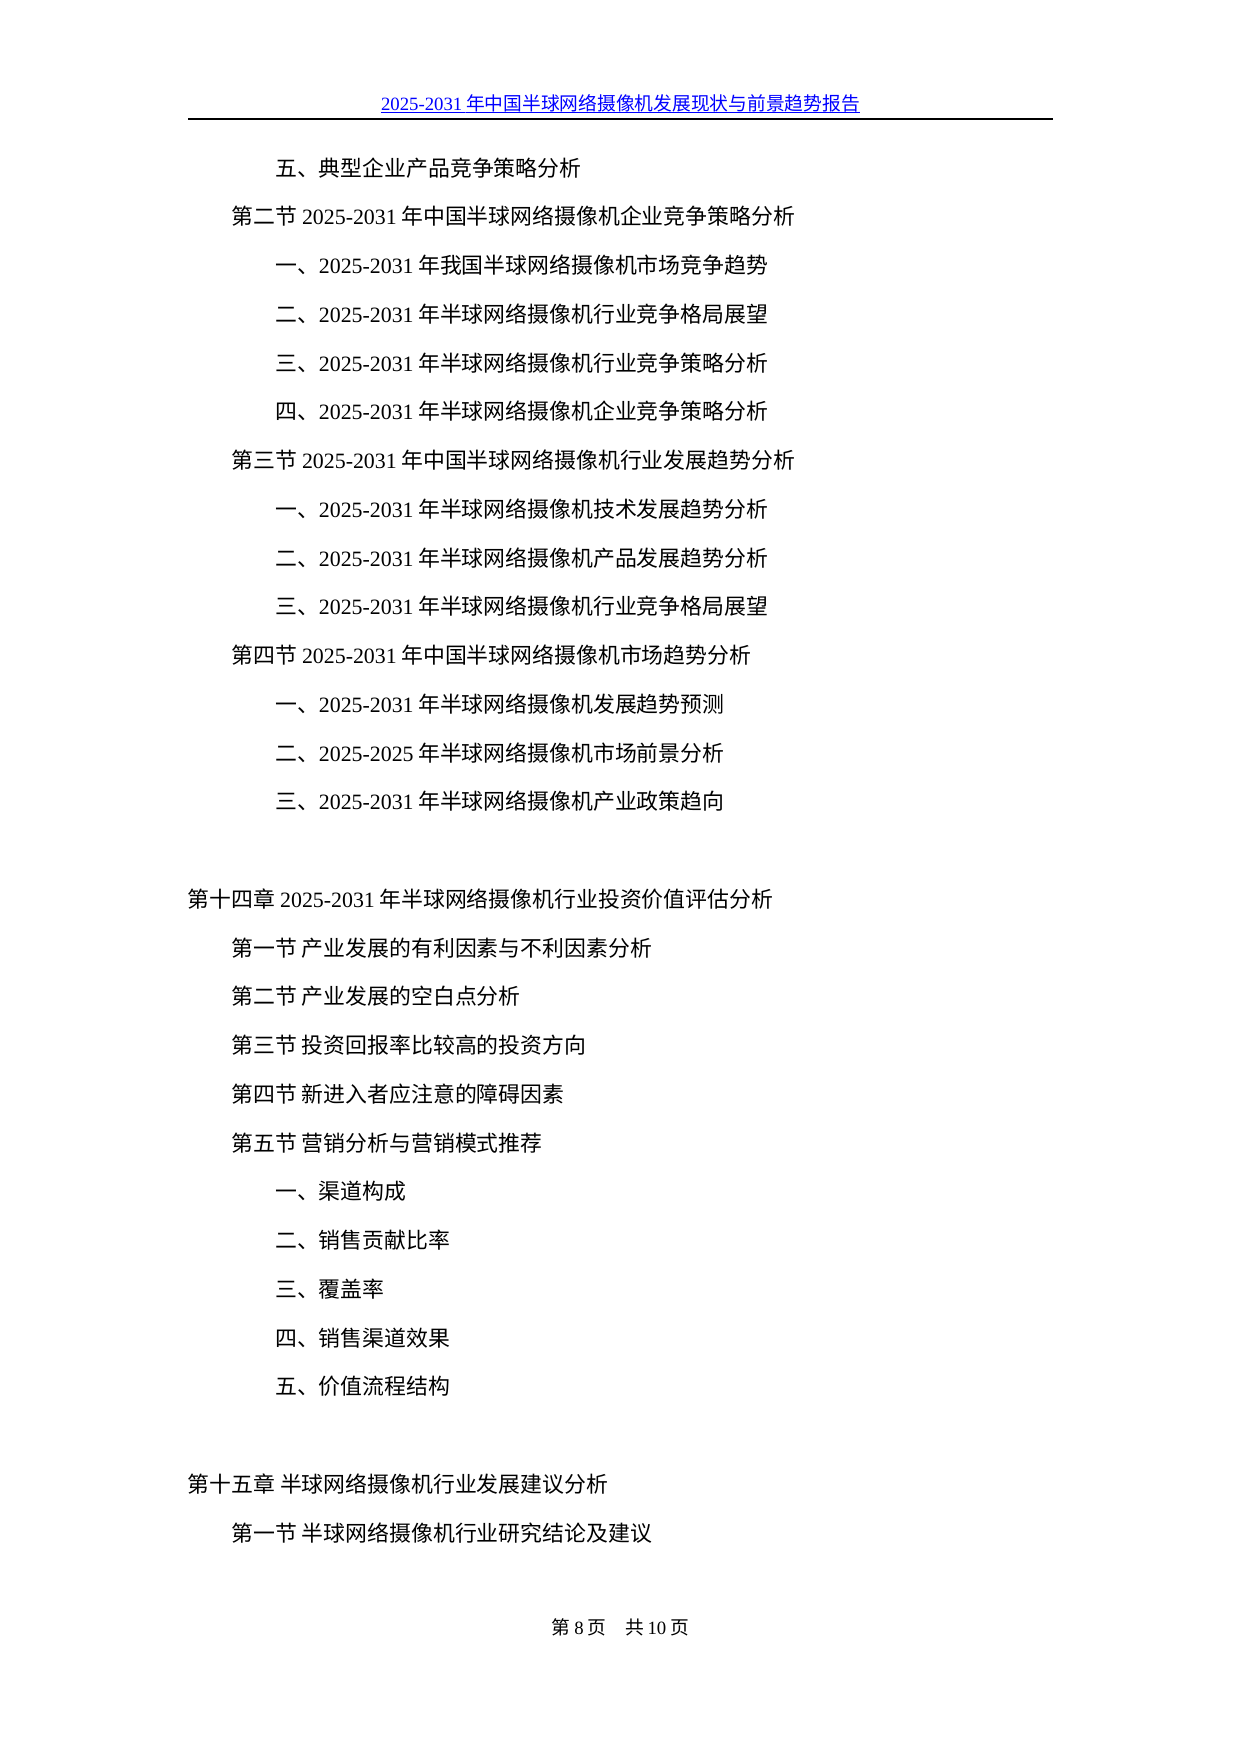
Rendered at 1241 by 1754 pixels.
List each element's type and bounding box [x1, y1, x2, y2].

text [187, 150, 1053, 1548]
